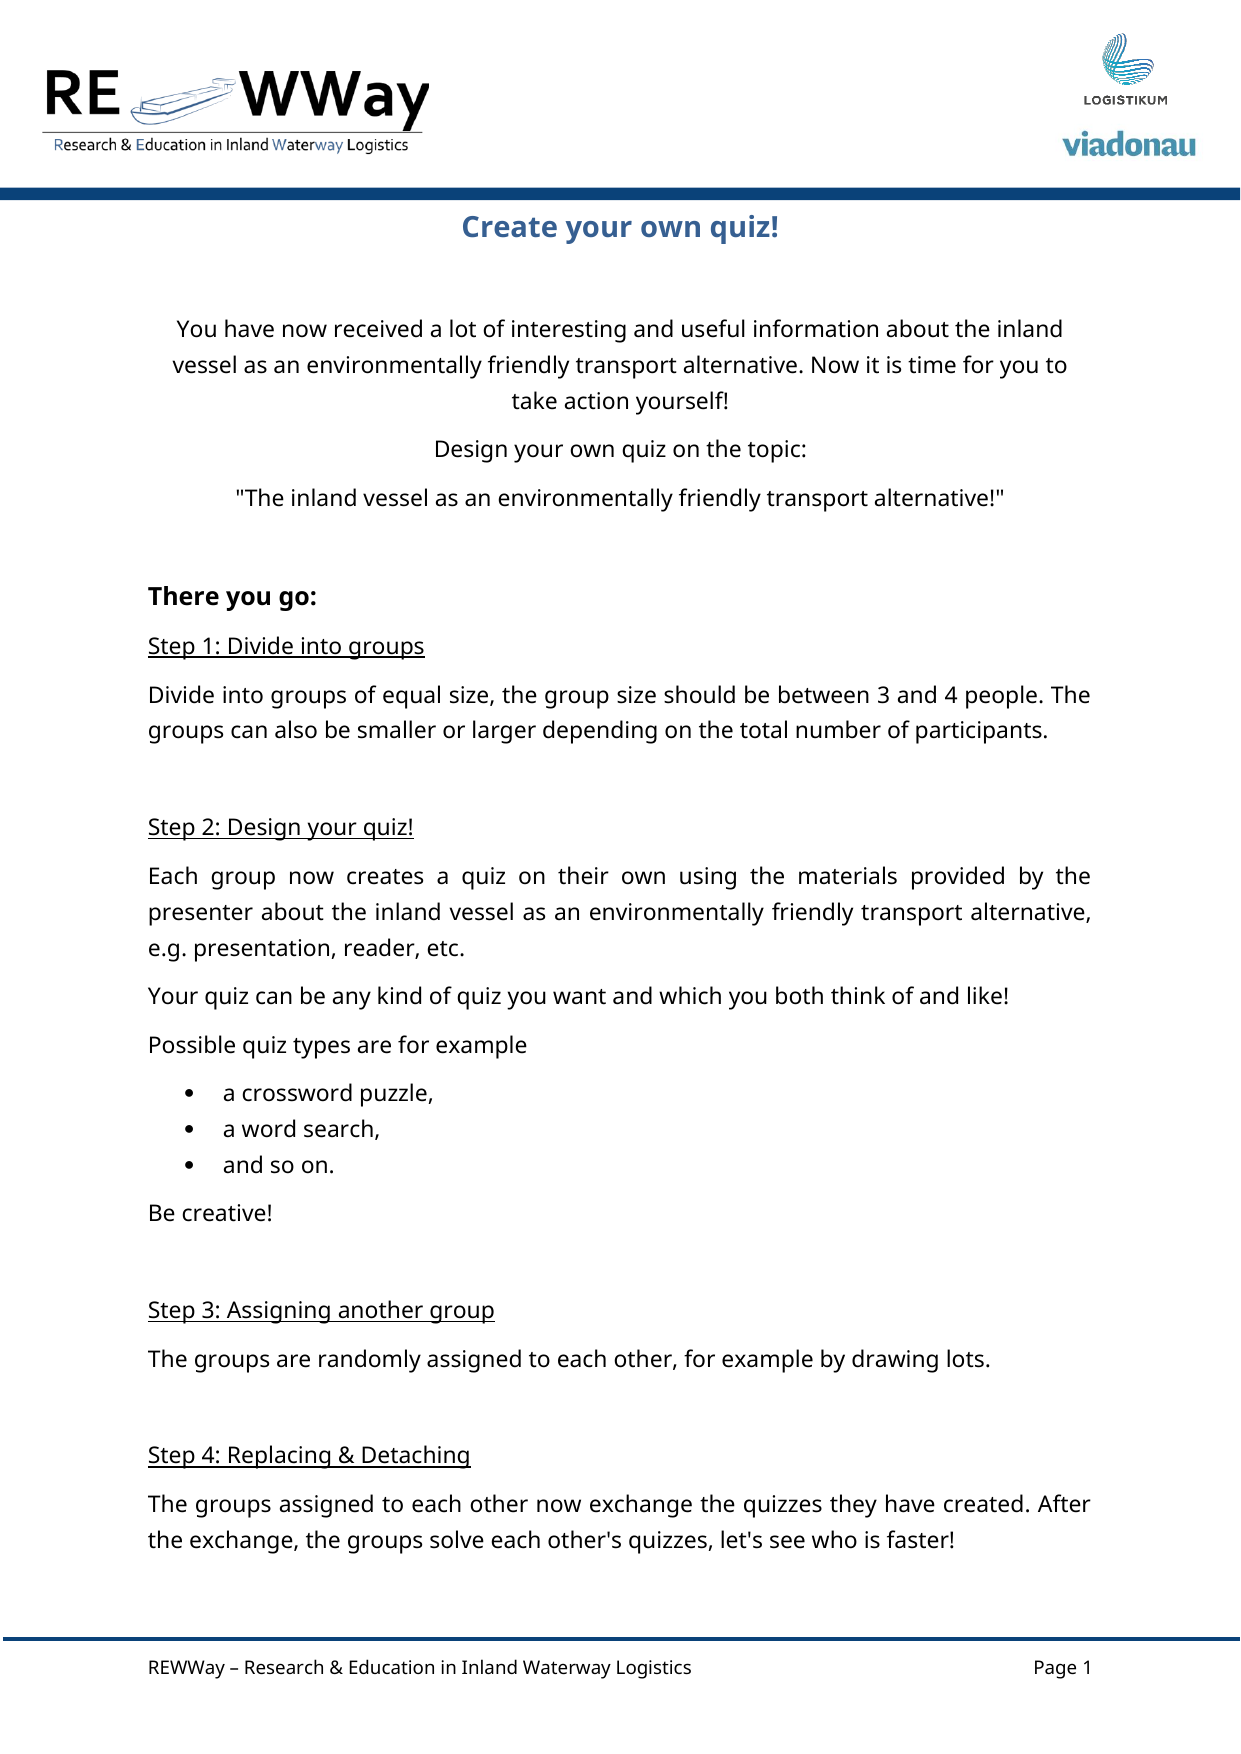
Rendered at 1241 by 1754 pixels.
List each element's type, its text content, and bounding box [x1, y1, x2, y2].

text Step 1: Divide into groups [148, 630, 1093, 661]
text Possible quiz types are for example [148, 1028, 1093, 1060]
text Create your own quiz! [148, 206, 1093, 246]
text You have now received a lot of interesting and useful information about the inland vessel as an environmentally friendly transport alternative. Now it is time for you to take action yourself! [148, 313, 1093, 416]
text The groups assigned to each other now exchange the quizzes they have created. After the exchange, the groups solve each other's quizzes, let's see who is faster! [148, 1488, 1093, 1555]
list and so on. [185, 1149, 1093, 1180]
text Step 4: Replacing & Detaching [148, 1439, 1093, 1471]
text Each group now creates a quiz on their own using the materials provided by the presenter about the inland vessel as an environmentally friendly transport alternative, e.g. presentation, reader, etc. [148, 860, 1093, 963]
picture [41, 60, 429, 155]
text "The inland vessel as an environmentally friendly transport alternative!" [148, 482, 1093, 513]
list a word search, [185, 1113, 1093, 1144]
text Be creative! [148, 1197, 1093, 1228]
text Step 2: Design your quiz! [148, 811, 1093, 843]
text The groups are randomly assigned to each other, for example by drawing lots. [148, 1343, 1093, 1374]
picture [1037, 27, 1216, 178]
text Your quiz can be any kind of quiz you want and which you both think of and like! [148, 980, 1093, 1011]
list a crossword puzzle, [185, 1077, 1093, 1108]
text Design your own quiz on the topic: [148, 433, 1093, 464]
text There you go: [148, 578, 1093, 612]
text Step 3: Assigning another group [148, 1294, 1093, 1325]
text Divide into groups of equal size, the group size should be between 3 and 4 people. The groups can also be smaller or larger depending on the total number of participants. [148, 678, 1093, 746]
